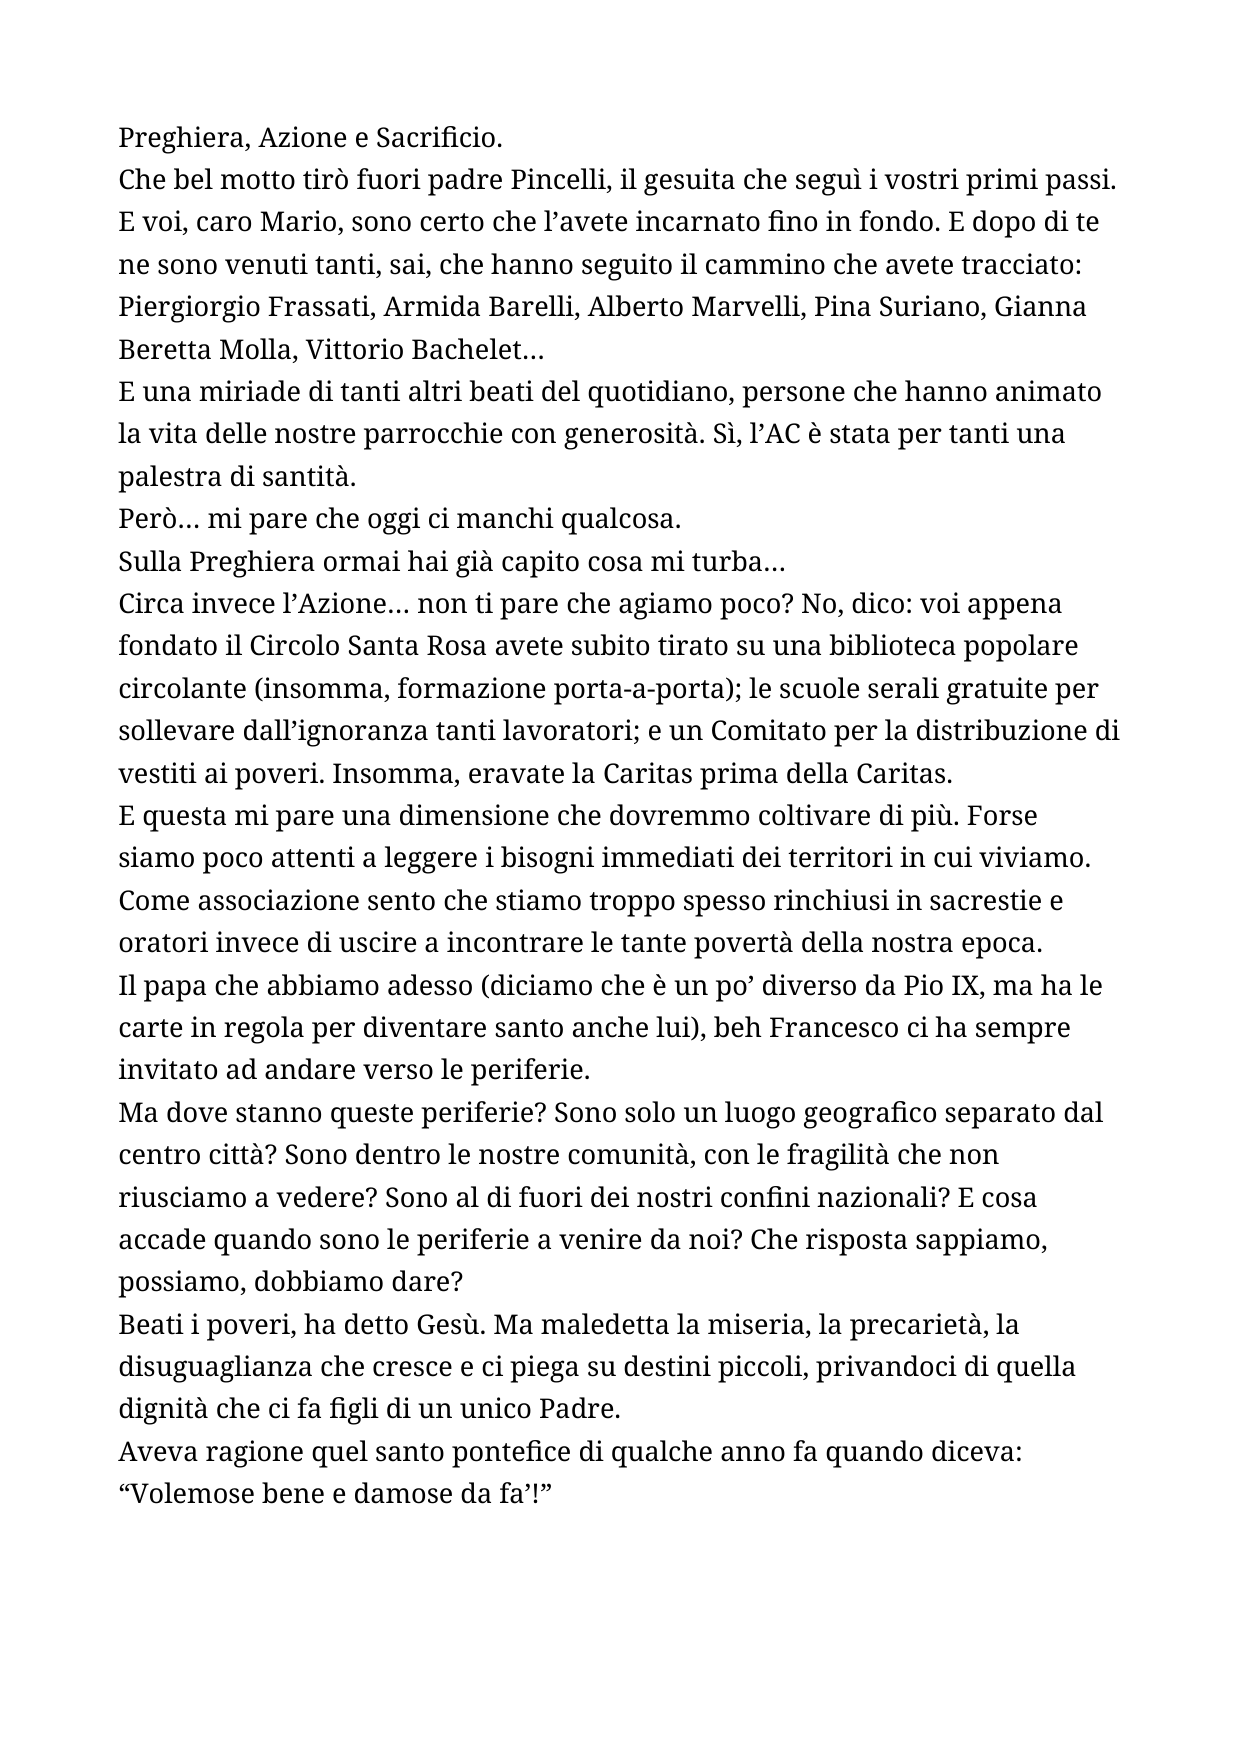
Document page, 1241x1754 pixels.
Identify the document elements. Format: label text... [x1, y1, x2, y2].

text Circa invece l’Azione… non ti pare che agiamo poco? No, dico: voi appena fondato il Circolo Santa Rosa avete subito tirato su una biblioteca popolare circolante (insomma, formazione porta-a-porta); le scuole serali gratuite per sollevare dall’ignoranza tanti lavoratori; e un Comitato per la distribuzione di vestiti ai poveri. Insomma, eravate la Caritas prima della Caritas. [118, 584, 1122, 791]
text E questa mi pare una dimensione che dovremmo coltivare di più. Forse siamo poco attenti a leggere i bisogni immediati dei territori in cui viviamo. Come associazione sento che stiamo troppo spesso rinchiusi in sacrestie e oratori invece di uscire a incontrare le tante povertà della nostra epoca. [118, 796, 1122, 961]
text Il papa che abbiamo adesso (diciamo che è un po’ diverso da Pio IX, ma ha le carte in regola per diventare santo anche lui), beh Francesco ci ha sempre invitato ad andare verso le periferie. [118, 966, 1122, 1088]
text E voi, caro Mario, sono certo che l’avete incarnato fino in fondo. E dopo di te ne sono venuti tanti, sai, che hanno seguito il cammino che avete tracciato: Piergiorgio Frassati, Armida Barelli, Alberto Marvelli, Pina Suriano, Gianna Beretta Molla, Vittorio Bachelet… [118, 203, 1122, 367]
text Sulla Preghiera ormai hai già capito cosa mi turba… [118, 542, 1122, 579]
text Aveva ragione quel santo pontefice di qualche anno fa quando diceva: “Volemose bene e damose da fa’!” [118, 1432, 1122, 1512]
text E una miriade di tanti altri beati del quotidiano, persone che hanno animato la vita delle nostre parrocchie con generosità. Sì, l’AC è stata per tanti una palestra di santità. [118, 372, 1122, 494]
text Ma dove stanno queste periferie? Sono solo un luogo geografico separato dal centro città? Sono dentro le nostre comunità, con le fragilità che non riusciamo a vedere? Sono al di fuori dei nostri confini nazionali? E cosa accade quando sono le periferie a venire da noi? Che risposta sappiamo, possiamo, dobbiamo dare? [118, 1093, 1122, 1300]
text Beati i poveri, ha detto Gesù. Ma maledetta la miseria, la precarietà, la disuguaglianza che cresce e ci piega su destini piccoli, privandoci di quella dignità che ci fa figli di un unico Padre. [118, 1305, 1122, 1427]
text Che bel motto tirò fuori padre Pincelli, il gesuita che seguì i vostri primi passi. [118, 161, 1122, 197]
text Però… mi pare che oggi ci manchi qualcosa. [118, 500, 1122, 537]
text Preghiera, Azione e Sacrificio. [118, 118, 1122, 155]
